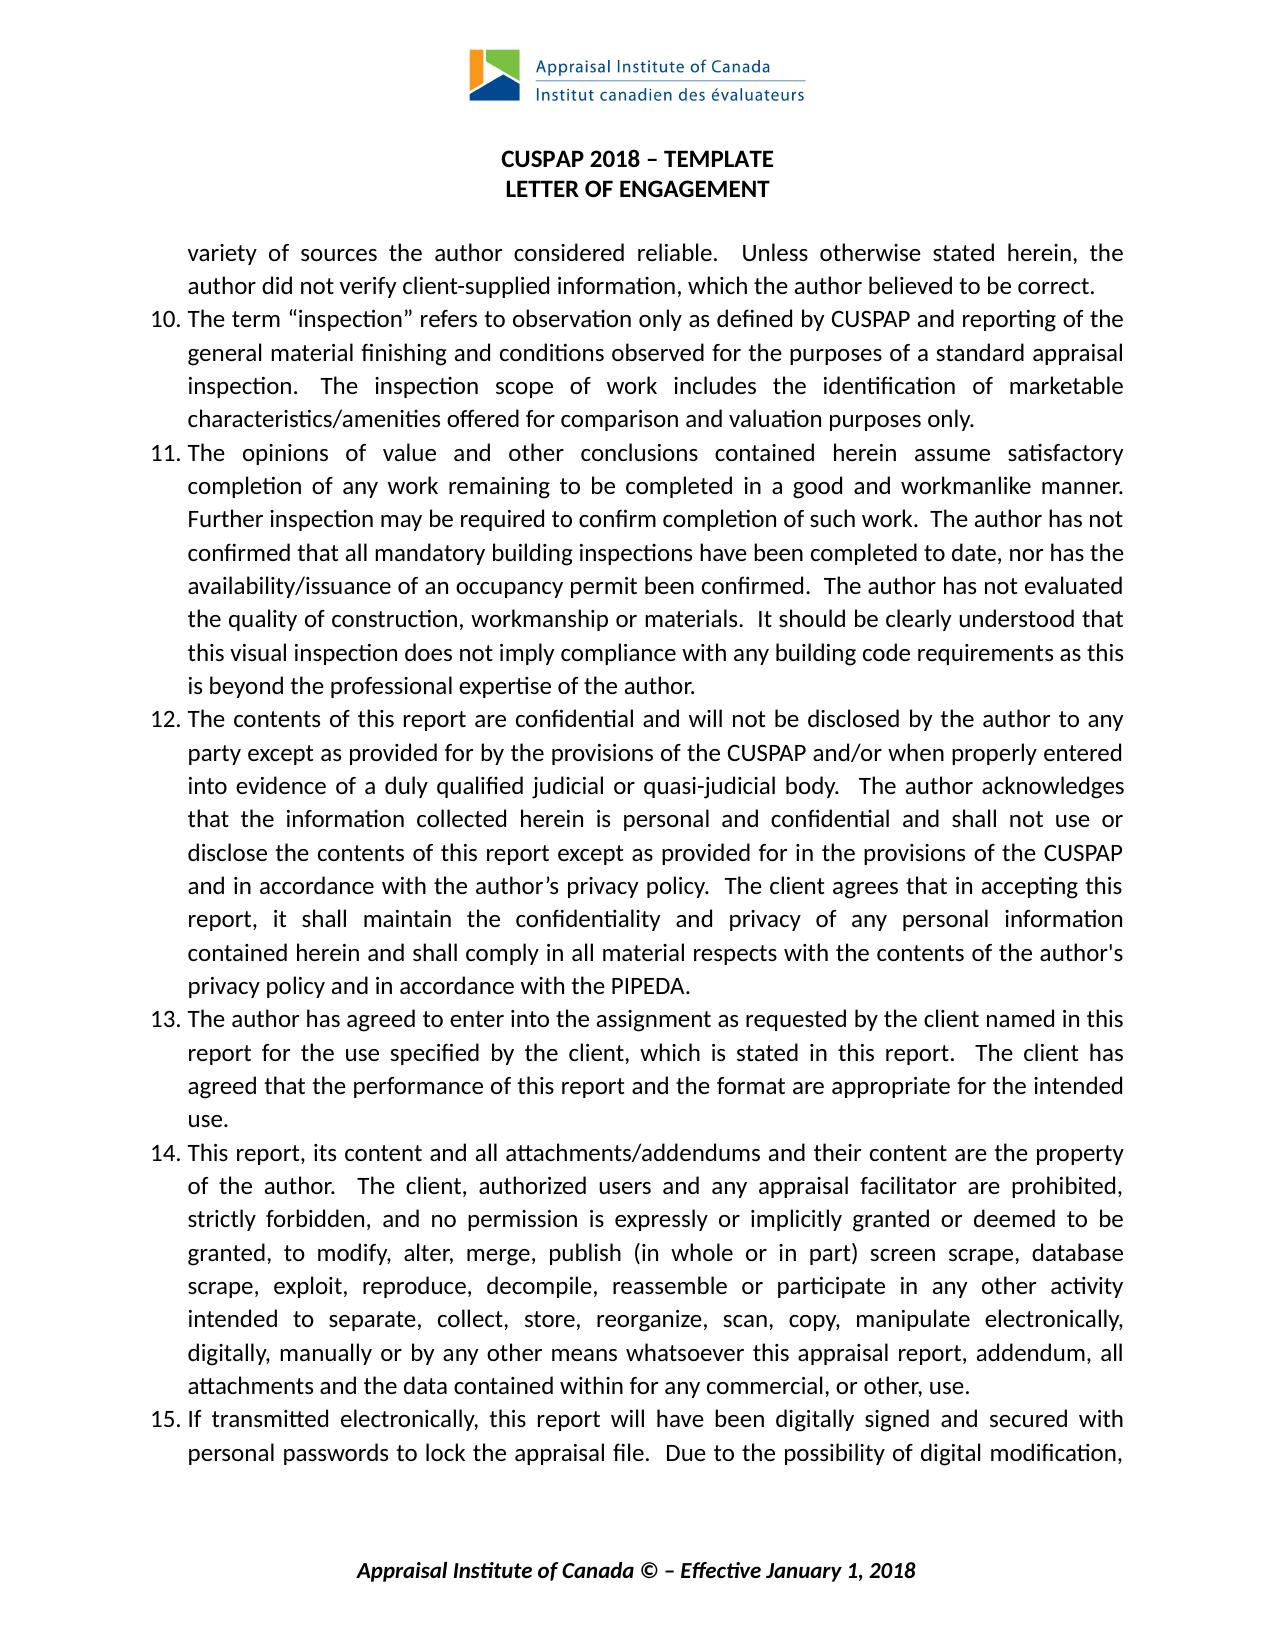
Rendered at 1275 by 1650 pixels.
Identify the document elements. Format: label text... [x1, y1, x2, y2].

list The author has agreed to enter into the assignment as requested by the client named in this report for the use specified by the client, which is stated in this report. The client has agreed that the performance of this report and the format are appropriate for the intended use. [150, 1001, 1125, 1134]
list The opinions of value and other conclusions contained herein assume satisfactory completion of any work remaining to be completed in a good and workmanlike manner. Further inspection may be required to confirm completion of such work. The author has not confirmed that all mandatory building inspections have been completed to date, nor has the availability/issuance of an occupancy permit been confirmed. The author has not evaluated the quality of construction, workmanship or materials. It should be clearly understood that this visual inspection does not imply compliance with any building code requirements as this is beyond the professional expertise of the author. [150, 434, 1125, 701]
list The term “inspection” refers to observation only as defined by CUSPAP and reporting of the general material finishing and conditions observed for the purposes of a standard appraisal inspection. The inspection scope of work includes the identification of marketable characteristics/amenities offered for comparison and valuation purposes only. [150, 301, 1125, 434]
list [150, 234, 1125, 301]
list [150, 1401, 1125, 1468]
picture [457, 37, 818, 113]
list The contents of this report are confidential and will not be disclosed by the author to any party except as provided for by the provisions of the CUSPAP and/or when properly entered into evidence of a duly qualified judicial or quasi-judicial body. The author acknowledges that the information collected herein is personal and confidential and shall not use or disclose the contents of this report except as provided for in the provisions of the CUSPAP and in accordance with the author’s privacy policy. The client agrees that in accepting this report, it shall maintain the confidentiality and privacy of any personal information contained herein and shall comply in all material respects with the contents of the author's privacy policy and in accordance with the PIPEDA. [150, 701, 1125, 1001]
list This report, its content and all attachments/addendums and their content are the property of the author. The client, authorized users and any appraisal facilitator are prohibited, strictly forbidden, and no permission is expressly or implicitly granted or deemed to be granted, to modify, alter, merge, publish (in whole or in part) screen scrape, database scrape, exploit, reproduce, decompile, reassemble or participate in any other activity intended to separate, collect, store, reorganize, scan, copy, manipulate electronically, digitally, manually or by any other means whatsoever this appraisal report, addendum, all attachments and the data contained within for any commercial, or other, use. [150, 1134, 1125, 1401]
